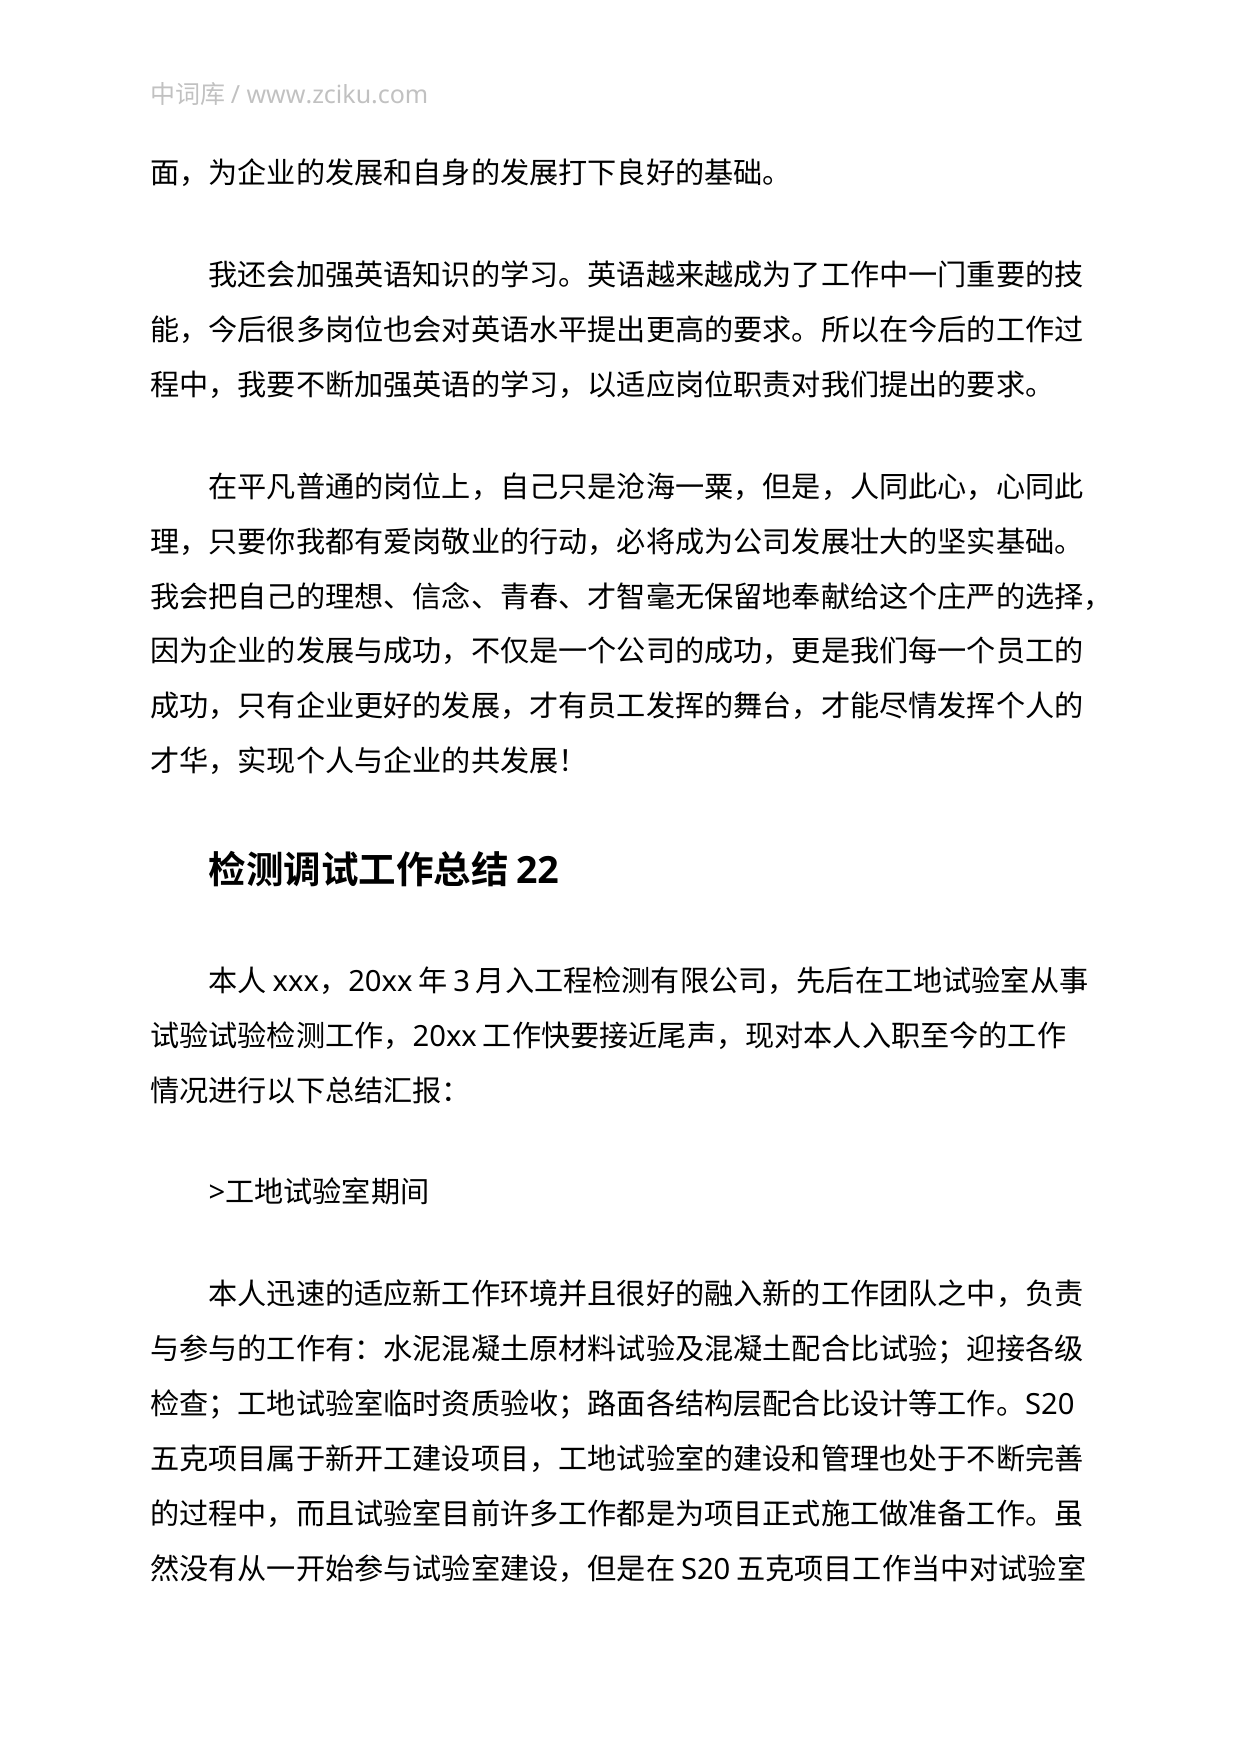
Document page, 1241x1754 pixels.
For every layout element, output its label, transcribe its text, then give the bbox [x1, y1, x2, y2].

text 我还会加强英语知识的学习。英语越来越成为了工作中一门重要的技能，今后很多岗位也会对英语水平提出更高的要求。所以在今后的工作过程中，我要不断加强英语的学习，以适应岗位职责对我们提出的要求。 [150, 252, 1090, 404]
text >工地试验室期间 [150, 1169, 1090, 1211]
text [150, 150, 1090, 192]
text 在平凡普通的岗位上，自己只是沧海一粟，但是，人同此心，心同此理，只要你我都有爱岗敬业的行动，必将成为公司发展壮大的坚实基础。我会把自己的理想、信念、青春、才智毫无保留地奉献给这个庄严的选择，因为企业的发展与成功，不仅是一个公司的成功，更是我们每一个员工的成功，只有企业更好的发展，才有员工发挥的舞台，才能尽情发挥个人的才华，实现个人与企业的共发展！ [150, 463, 1090, 780]
text 本人xxx，20xx年3月入工程检测有限公司，先后在工地试验室从事试验试验检测工作，20xx工作快要接近尾声，现对本人入职至今的工作情况进行以下总结汇报： [150, 957, 1090, 1109]
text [150, 1271, 1090, 1588]
text 检测调试工作总结22 [150, 839, 1090, 894]
